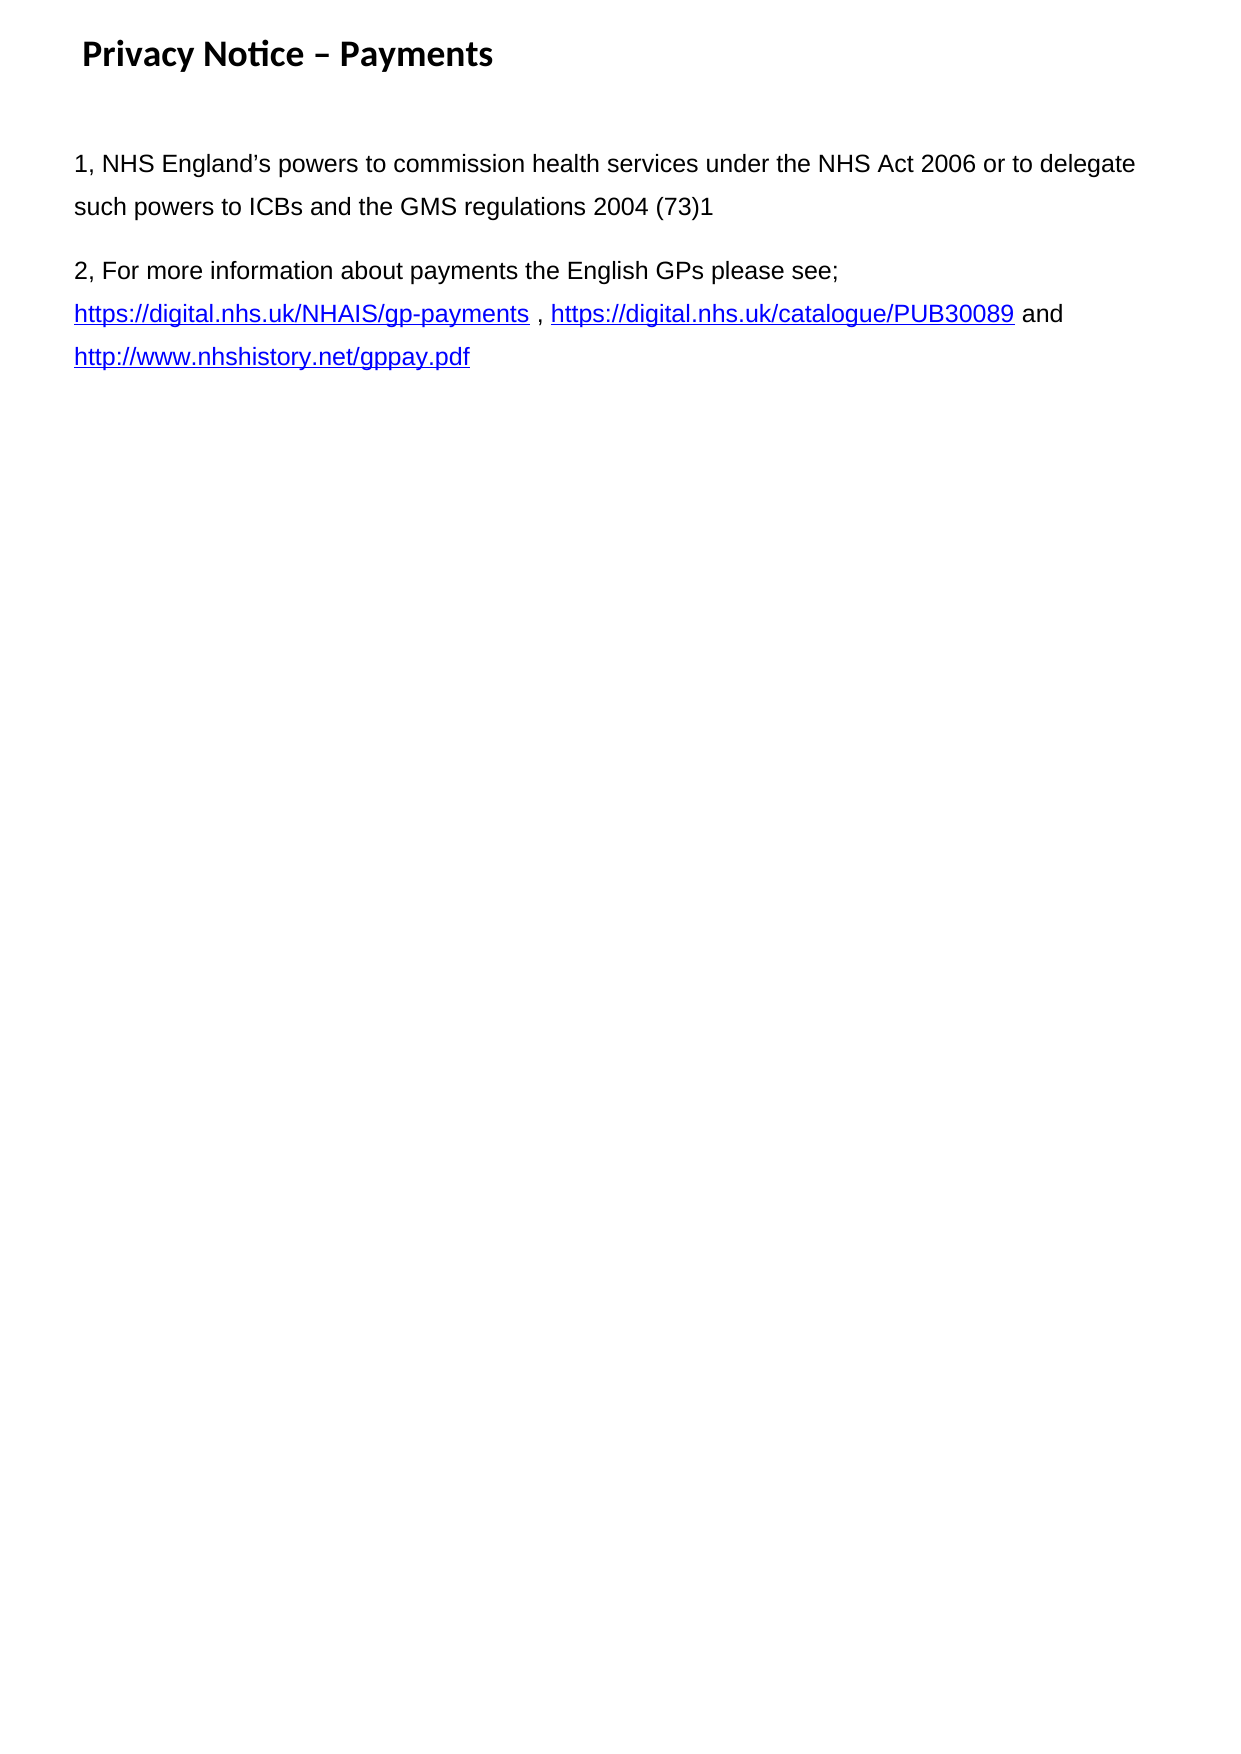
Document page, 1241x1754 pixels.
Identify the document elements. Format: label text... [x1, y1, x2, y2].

text 1, NHS England’s powers to commission health services under the NHS Act 2006 or to delegate such powers to ICBs and the GMS regulations 2004 (73)1 [74, 149, 1181, 221]
text 2, For more information about payments the English GPs please see; https://digital.nhs.uk/NHAIS/gp-payments , https://digital.nhs.uk/catalogue/PUB30089 and http://www.nhshistory.net/gppay.pdf [74, 256, 1181, 371]
